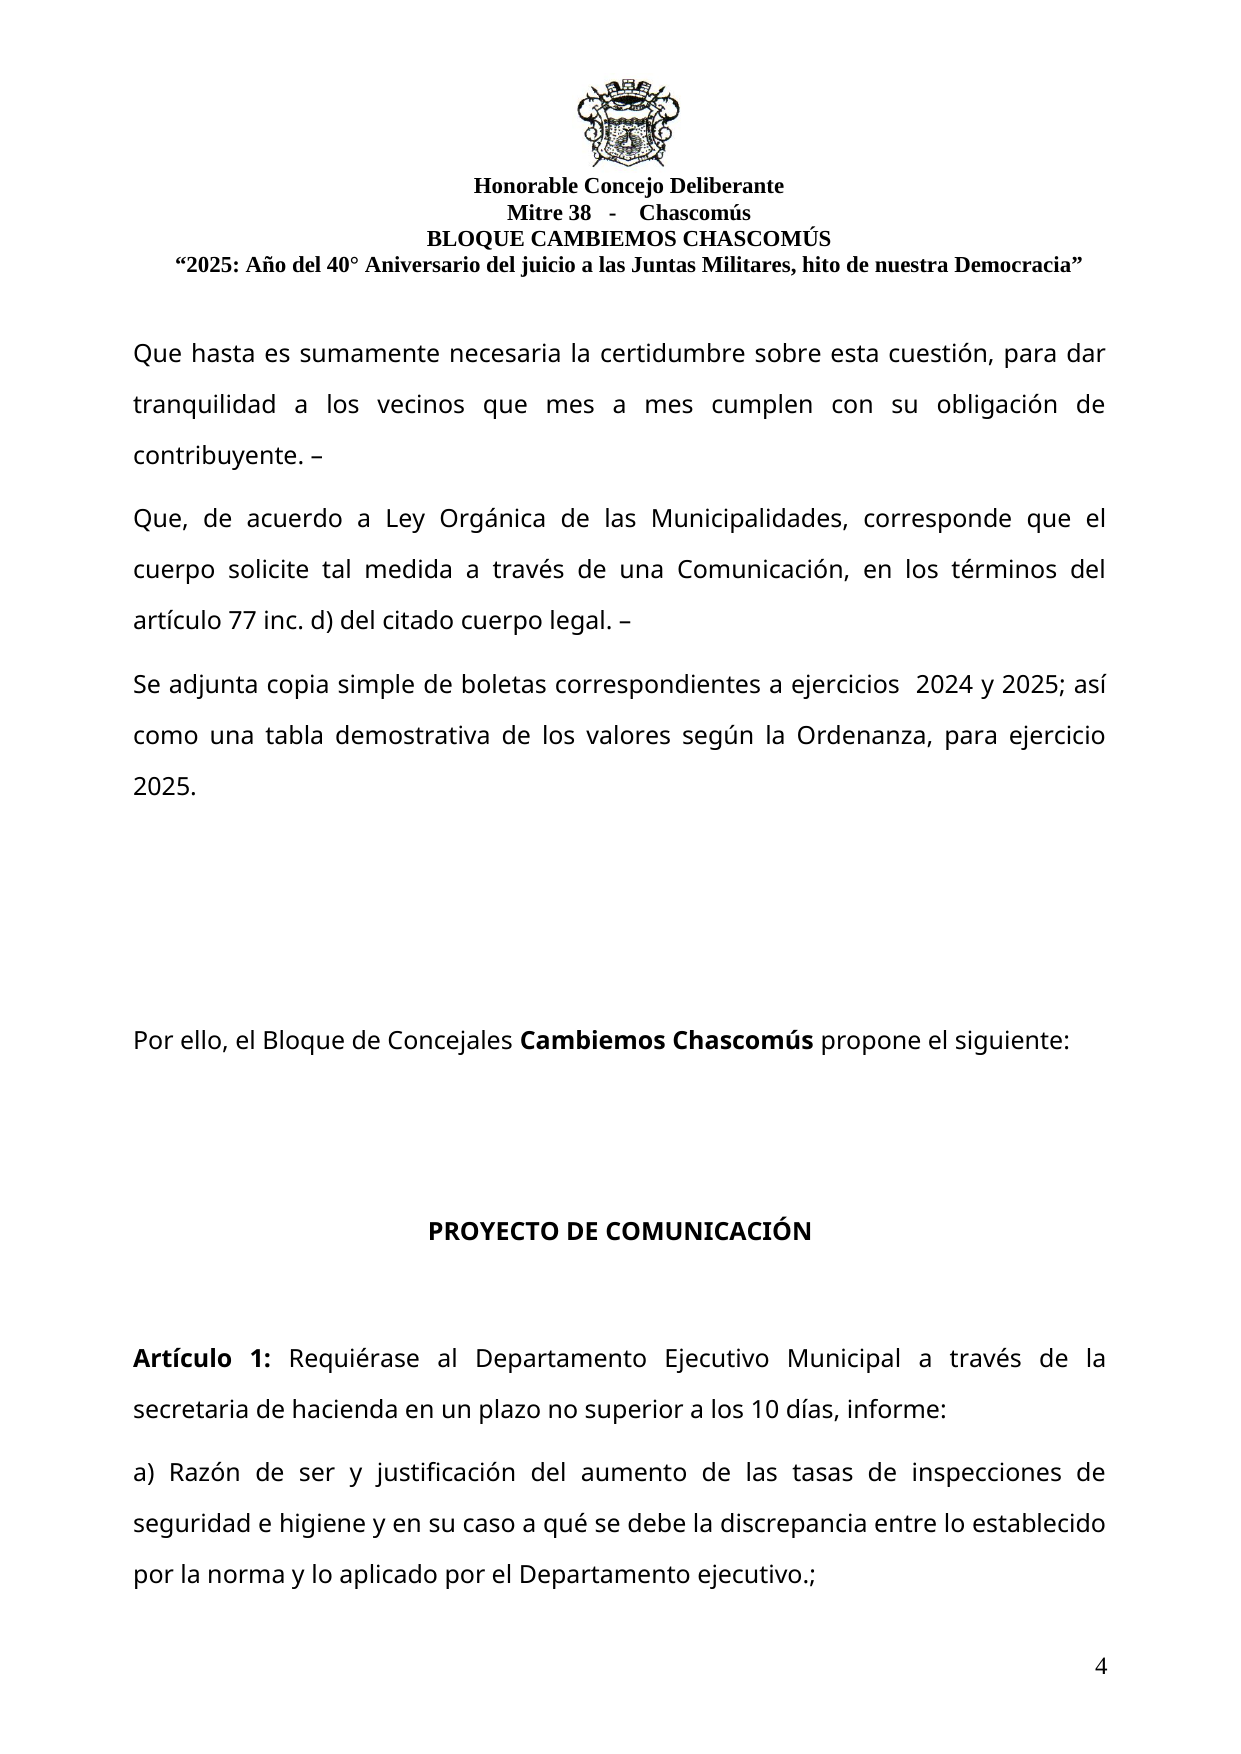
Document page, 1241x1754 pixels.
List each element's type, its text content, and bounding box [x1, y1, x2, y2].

text a) Razón de ser y justificación del aumento de las tasas de inspecciones de seguridad e higiene y en su caso a qué se debe la discrepancia entre lo establecido por la norma y lo aplicado por el Departamento ejecutivo.; [133, 1455, 1107, 1591]
text Que hasta es sumamente necesaria la certidumbre sobre esta cuestión, para dar tranquilidad a los vecinos que mes a mes cumplen con su obligación de contribuyente. – [133, 335, 1107, 471]
picture [572, 73, 687, 173]
text Se adjunta copia simple de boletas correspondientes a ejercicios 2024 y 2025; así como una tabla demostrativa de los valores según la Ordenanza, para ejercicio 2025. [133, 666, 1107, 803]
text Artículo 1: Requiérase al Departamento Ejecutivo Municipal a través de la secretaria de hacienda en un plazo no superior a los 10 días, informe: [133, 1340, 1107, 1426]
text Por ello, el Bloque de Concejales Cambiemos Chascomús propone el siguiente: [133, 1023, 1107, 1057]
text Que, de acuerdo a Ley Orgánica de las Municipalidades, corresponde que el cuerpo solicite tal medida a través de una Comunicación, en los términos del artículo 77 inc. d) del citado cuerpo legal. – [133, 501, 1107, 637]
text PROYECTO DE COMUNICACIÓN [133, 1213, 1107, 1247]
